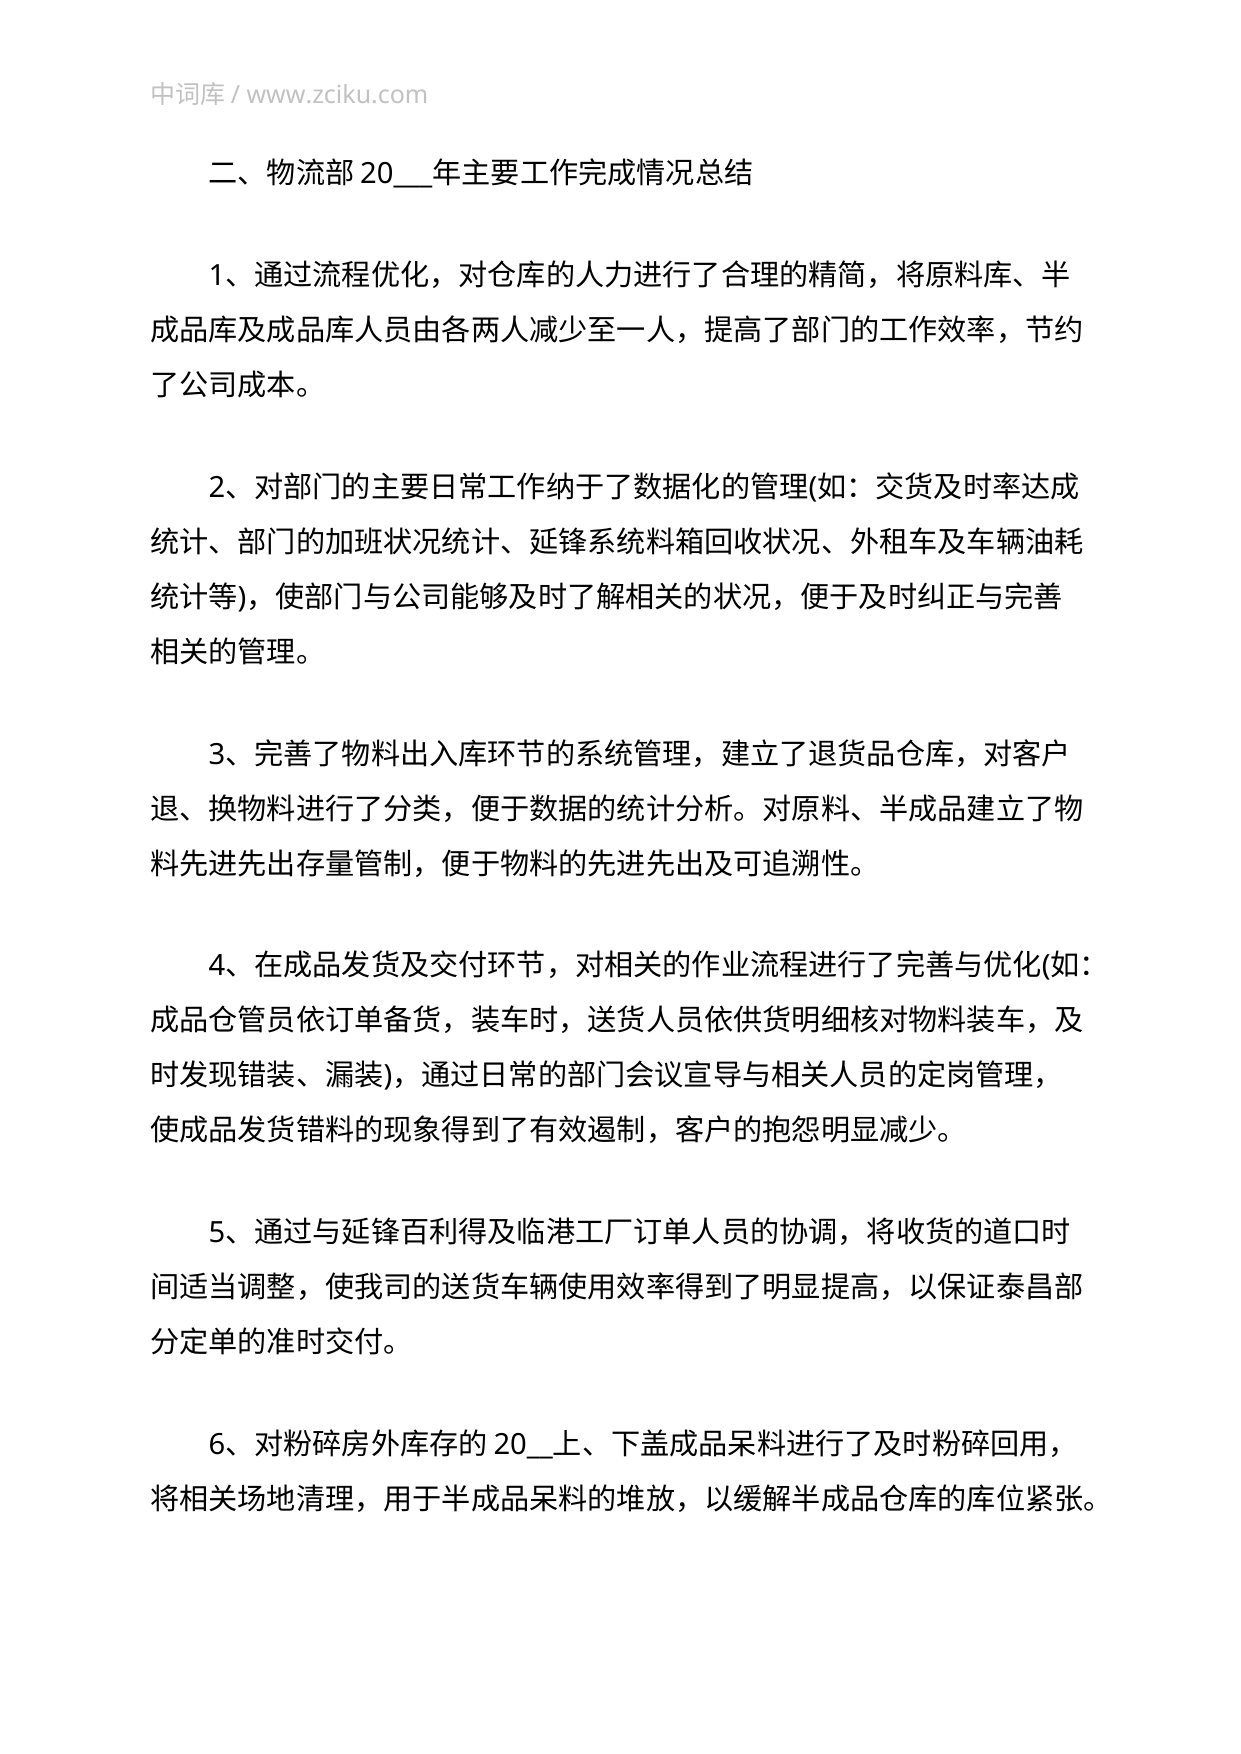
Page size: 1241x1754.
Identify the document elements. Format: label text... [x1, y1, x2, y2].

text 二、物流部20___年主要工作完成情况总结 [150, 150, 1090, 192]
text 6、对粉碎房外库存的20__上、下盖成品呆料进行了及时粉碎回用，将相关场地清理，用于半成品呆料的堆放，以缓解半成品仓库的库位紧张。 [150, 1420, 1090, 1518]
text 1、通过流程优化，对仓库的人力进行了合理的精简，将原料库、半成品库及成品库人员由各两人减少至一人，提高了部门的工作效率，节约了公司成本。 [150, 252, 1090, 404]
text 3、完善了物料出入库环节的系统管理，建立了退货品仓库，对客户退、换物料进行了分类，便于数据的统计分析。对原料、半成品建立了物料先进先出存量管制，便于物料的先进先出及可追溯性。 [150, 730, 1090, 882]
text 4、在成品发货及交付环节，对相关的作业流程进行了完善与优化(如：成品仓管员依订单备货，装车时，送货人员依供货明细核对物料装车，及时发现错装、漏装)，通过日常的部门会议宣导与相关人员的定岗管理，使成品发货错料的现象得到了有效遏制，客户的抱怨明显减少。 [150, 942, 1090, 1149]
text 5、通过与延锋百利得及临港工厂订单人员的协调，将收货的道口时间适当调整，使我司的送货车辆使用效率得到了明显提高，以保证泰昌部分定单的准时交付。 [150, 1209, 1090, 1361]
text 2、对部门的主要日常工作纳于了数据化的管理(如：交货及时率达成统计、部门的加班状况统计、延锋系统料箱回收状况、外租车及车辆油耗统计等)，使部门与公司能够及时了解相关的状况，便于及时纠正与完善相关的管理。 [150, 464, 1090, 671]
